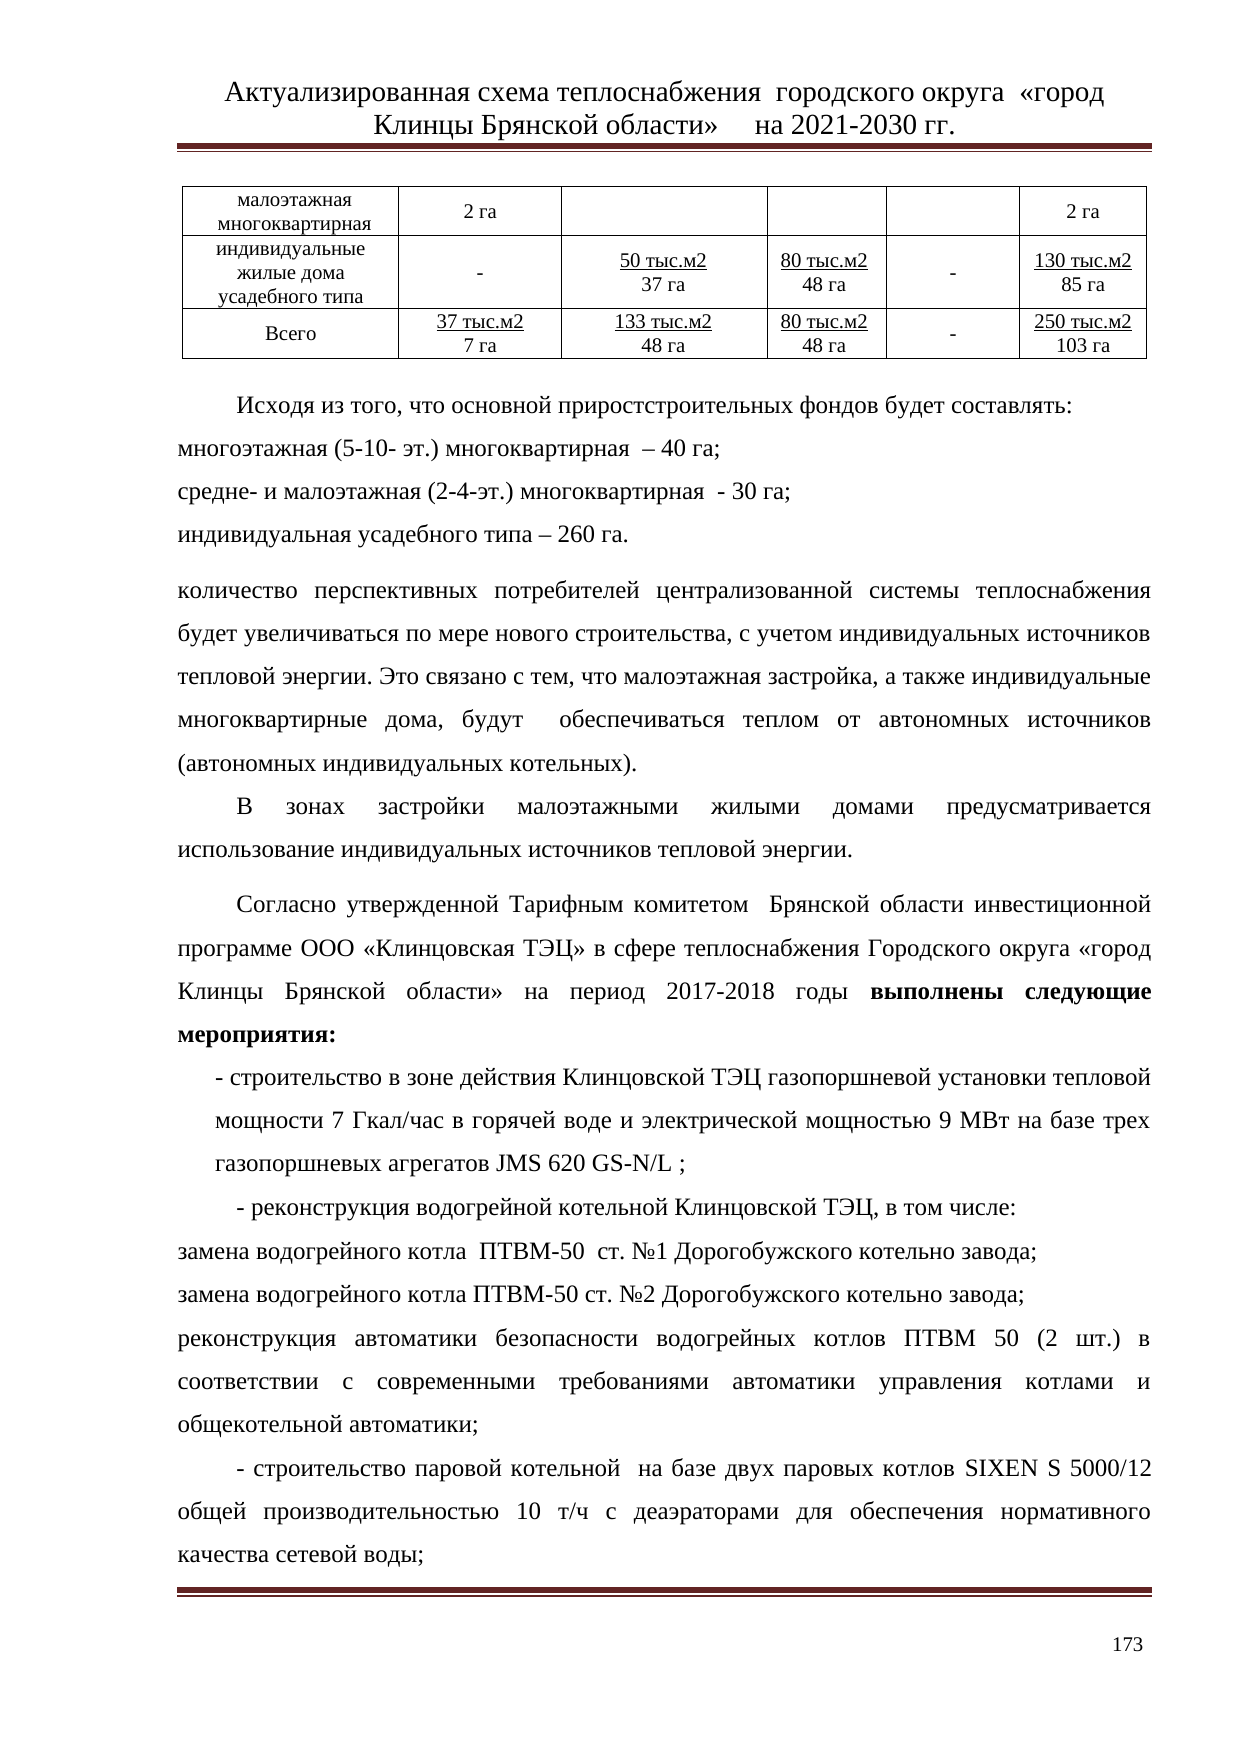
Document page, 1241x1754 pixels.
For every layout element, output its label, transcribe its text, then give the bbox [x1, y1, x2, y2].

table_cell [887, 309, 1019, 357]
text замена водогрейного котла ПТВМ-50 ст. №2 Дорогобужского котельно завода; [177, 1279, 1152, 1308]
list В зонах застройки малоэтажными жилыми домами предусматривается использование индивидуальных источников тепловой энергии. [177, 791, 1152, 863]
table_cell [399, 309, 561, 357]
text - строительство паровой котельной на базе двух паровых котлов SIXEN S 5000/12 общей производительностью 10 т/ч с деаэраторами для обеспечения нормативного качества сетевой воды; [177, 1453, 1152, 1568]
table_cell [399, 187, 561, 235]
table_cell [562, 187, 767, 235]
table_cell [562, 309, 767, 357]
text реконструкция автоматики безопасности водогрейных котлов ПТВМ 50 (2 шт.) в соответствии с современными требованиями автоматики управления котлами и общекотельной автоматики; [177, 1323, 1152, 1438]
text многоэтажная (5-10- эт.) многоквартирная – 40 га; [177, 433, 1152, 462]
text - реконструкция водогрейной котельной Клинцовской ТЭЦ, в том числе: [177, 1192, 1152, 1221]
text Согласно утвержденной Тарифным комитетом Брянской области инвестиционной программе ООО «Клинцовская ТЭЦ» в сфере теплоснабжения Городского округа «город Клинцы Брянской области» на период 2017-2018 годы выполнены следующие мероприятия: [177, 889, 1152, 1048]
list - строительство в зоне действия Клинцовской ТЭЦ газопоршневой установки тепловой мощности 7 Гкал/час в горячей воде и электрической мощностью 9 МВт на базе трех газопоршневых агрегатов JMS 620 GS-N/L ; [215, 1062, 1152, 1177]
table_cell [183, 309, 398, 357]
text индивидуальная усадебного типа – 260 га. [177, 519, 1152, 548]
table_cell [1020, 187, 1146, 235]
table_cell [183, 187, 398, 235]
text замена водогрейного котла ПТВМ-50 ст. №1 Дорогобужского котельно завода; [177, 1236, 1152, 1264]
list Исходя из того, что основной приростстроительных фондов будет составлять: [177, 390, 1152, 419]
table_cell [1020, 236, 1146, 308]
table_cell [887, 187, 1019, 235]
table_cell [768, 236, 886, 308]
text средне- и малоэтажная (2-4-эт.) многоквартирная - 30 га; [177, 476, 1152, 505]
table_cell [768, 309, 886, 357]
list количество перспективных потребителей централизованной системы теплоснабжения будет увеличиваться по мере нового строительства, с учетом индивидуальных источников тепловой энергии. Это связано с тем, что малоэтажная застройка, а также индивидуальные многоквартирные дома, будут обеспечиваться теплом от автономных источников (автономных индивидуальных котельных). [177, 575, 1152, 776]
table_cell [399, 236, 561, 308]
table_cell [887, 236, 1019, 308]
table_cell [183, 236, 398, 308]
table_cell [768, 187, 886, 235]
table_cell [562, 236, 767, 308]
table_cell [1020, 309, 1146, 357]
